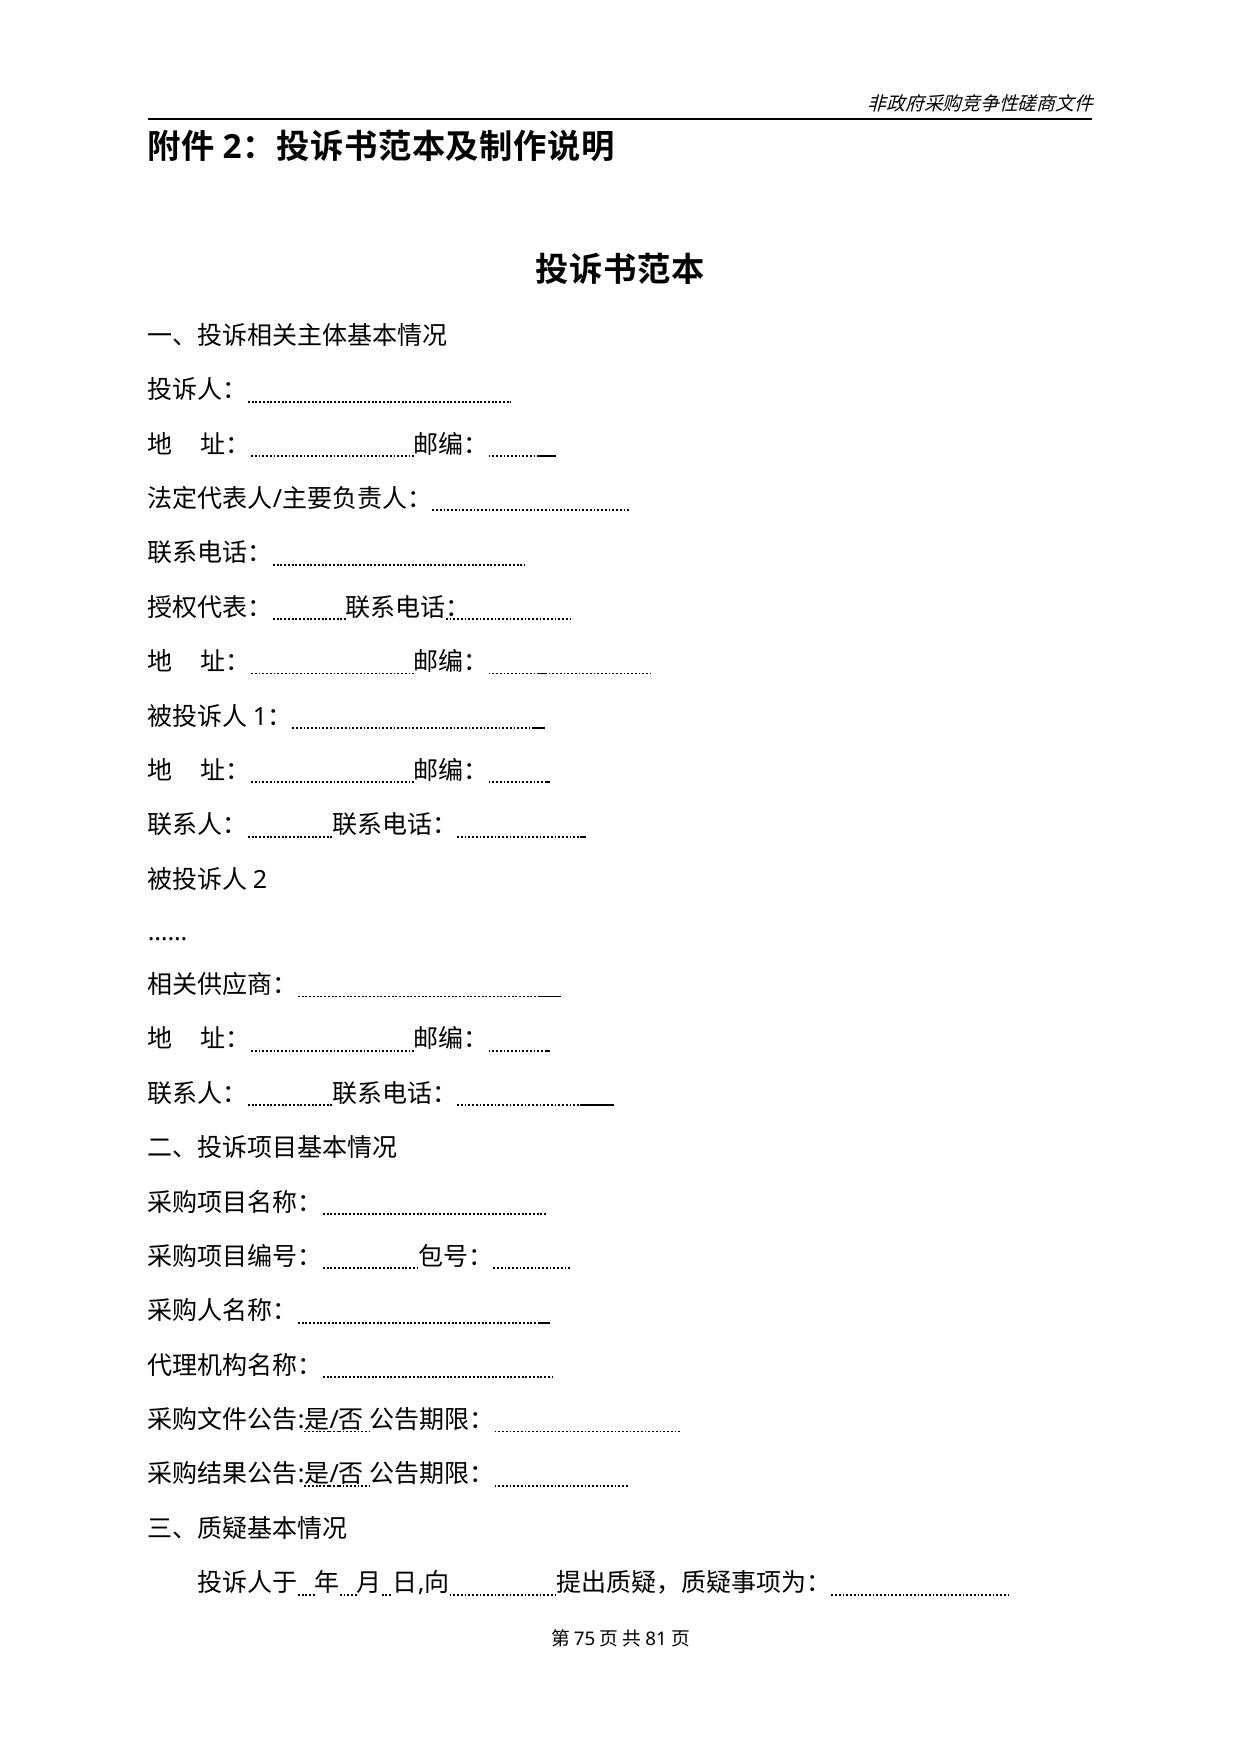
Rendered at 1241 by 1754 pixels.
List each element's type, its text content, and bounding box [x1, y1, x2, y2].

text 地 址： 邮编： [148, 642, 1092, 678]
text …… [148, 913, 1092, 948]
text 投诉人： [148, 370, 1092, 406]
text 采购文件公告:是/否 公告期限： [148, 1399, 1092, 1436]
text 地 址： 邮编： [148, 750, 1092, 787]
text 采购项目名称： [148, 1182, 1092, 1218]
text 采购结果公告:是/否 公告期限： [148, 1454, 1092, 1490]
text 授权代表： 联系电话： [148, 587, 1092, 623]
text 投诉书范本 [148, 243, 1092, 291]
text 被投诉人1： [148, 696, 1092, 732]
text 联系人： 联系电话： [148, 805, 1092, 841]
text 附件2：投诉书范本及制作说明 [148, 120, 1092, 168]
text 联系电话： [148, 533, 1092, 569]
text 投诉人于 年 月 日,向 提出质疑，质疑事项为： [148, 1563, 1092, 1599]
text 采购人名称： [148, 1291, 1092, 1327]
text 一、投诉相关主体基本情况 [148, 315, 1092, 352]
text 法定代表人/主要负责人： [148, 478, 1092, 515]
text 代理机构名称： [148, 1345, 1092, 1381]
text 采购项目编号： 包号： [148, 1236, 1092, 1273]
text 相关供应商： [148, 964, 1092, 1001]
text 地 址： 邮编： [148, 1019, 1092, 1055]
text 联系人： 联系电话： [148, 1073, 1092, 1109]
text 三、质疑基本情况 [148, 1508, 1092, 1544]
text 二、投诉项目基本情况 [148, 1128, 1092, 1164]
text 被投诉人2 [148, 859, 1092, 895]
text 地 址： 邮编： [148, 424, 1092, 460]
